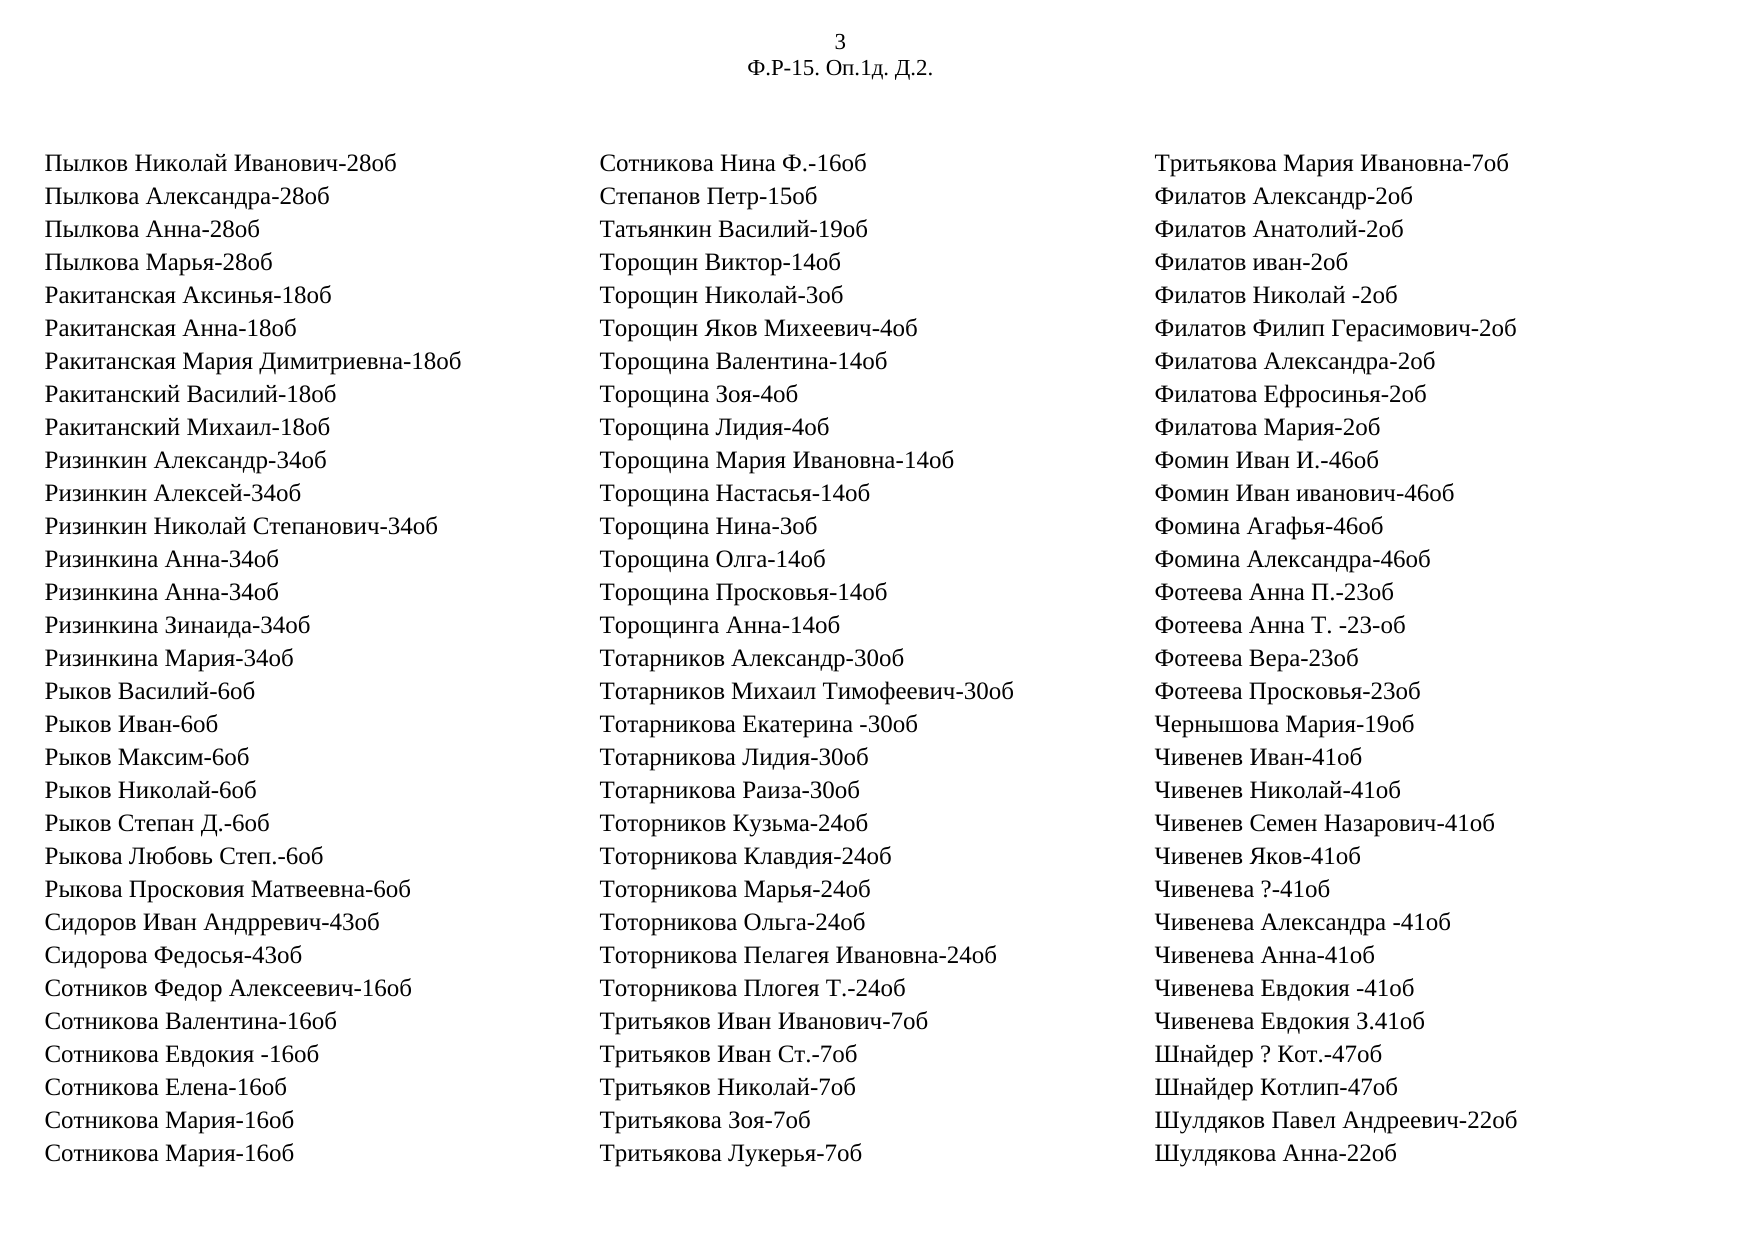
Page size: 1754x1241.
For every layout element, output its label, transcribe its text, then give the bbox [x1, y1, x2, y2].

text Фомина Агафья-46об [1154, 511, 1636, 540]
text Ракитанская Аксинья-18об [44, 280, 526, 308]
text Сотникова Евдокия -16об [44, 1039, 526, 1068]
text Тритьяков Николай-7об [599, 1072, 1081, 1101]
text Фотеева Анна П.-23об [1154, 577, 1636, 606]
text Торощинга Анна-14об [599, 610, 1081, 639]
text Фомин Иван иванович-46об [1154, 478, 1636, 507]
text Ризинкина Зинаида-34об [44, 610, 526, 639]
text Филатов иван-2об [1154, 247, 1636, 276]
text Чивенев Яков-41об [1154, 841, 1636, 870]
text Ризинкина Мария-34об [44, 643, 526, 672]
text Сотникова Валентина-16об [44, 1006, 526, 1035]
text Ракитанский Михаил-18об [44, 412, 526, 441]
text Тотарников Михаил Тимофеевич-30об [599, 676, 1081, 705]
text Чивенев Семен Назарович-41об [1154, 808, 1636, 837]
text Филатова Мария-2об [1154, 412, 1636, 441]
text Фомина Александра-46об [1154, 544, 1636, 573]
text Рыков Степан Д.-6об [44, 808, 526, 837]
text Филатов Александр-2об [1154, 181, 1636, 209]
text Чивенева ?-41об [1154, 874, 1636, 903]
text Тритьякова Зоя-7об [599, 1105, 1081, 1134]
text Торощина Мария Ивановна-14об [599, 445, 1081, 474]
text Чивенева Александра -41об [1154, 907, 1636, 936]
text Рыкова Просковия Матвеевна-6об [44, 874, 526, 903]
text Шнайдер Котлип-47об [1154, 1072, 1636, 1101]
text Ракитанская Мария Димитриевна-18об [44, 346, 526, 374]
text Тоторникова Ольга-24об [599, 907, 1081, 936]
text Рыков Максим-6об [44, 742, 526, 771]
text Рыков Василий-6об [44, 676, 526, 705]
text Шнайдер ? Кот.-47об [1154, 1039, 1636, 1068]
text Тритьяков Иван Ст.-7об [599, 1039, 1081, 1068]
text Тотарников Александр-30об [599, 643, 1081, 672]
text Шулдяков Павел Андреевич-22об [1154, 1105, 1636, 1134]
text Ракитанский Василий-18об [44, 379, 526, 408]
text Торощина Олга-14об [599, 544, 1081, 573]
text Сидорова Федосья-43об [44, 940, 526, 969]
text Тритьякова Мария Ивановна-7об [1154, 148, 1636, 176]
text Чернышова Мария-19об [1154, 709, 1636, 738]
text Шулдякова Анна-22об [1154, 1138, 1636, 1167]
text Тотарникова Екатерина -30об [599, 709, 1081, 738]
text Тотарникова Раиза-30об [599, 775, 1081, 804]
text Сотникова Мария-16об [44, 1105, 526, 1134]
text Торощина Настасья-14об [599, 478, 1081, 507]
text Фотеева Вера-23об [1154, 643, 1636, 672]
text Татьянкин Василий-19об [599, 214, 1081, 242]
text Ризинкина Анна-34об [44, 577, 526, 606]
text Тоторникова Пелагея Ивановна-24об [599, 940, 1081, 969]
text Тоторникова Плогея Т.-24об [599, 973, 1081, 1002]
text Фомин Иван И.-46об [1154, 445, 1636, 474]
text Рыков Иван-6об [44, 709, 526, 738]
text Ракитанская Анна-18об [44, 313, 526, 342]
text Ризинкин Александр-34об [44, 445, 526, 474]
text Фотеева Просковья-23об [1154, 676, 1636, 705]
text Тритьяков Иван Иванович-7об [599, 1006, 1081, 1035]
text Тоторников Кузьма-24об [599, 808, 1081, 837]
text Пылкова Александра-28об [44, 181, 526, 209]
text Чивенева Евдокия З.41об [1154, 1006, 1636, 1035]
text Пылкова Анна-28об [44, 214, 526, 242]
text Торощина Просковья-14об [599, 577, 1081, 606]
text Тоторникова Марья-24об [599, 874, 1081, 903]
text Ризинкина Анна-34об [44, 544, 526, 573]
text Тритьякова Лукерья-7об [599, 1138, 1081, 1167]
text Чивенева Анна-41об [1154, 940, 1636, 969]
text Степанов Петр-15об [599, 181, 1081, 209]
text Торощина Валентина-14об [599, 346, 1081, 374]
text Филатова Александра-2об [1154, 346, 1636, 374]
text Рыков Николай-6об [44, 775, 526, 804]
text Торощин Николай-3об [599, 280, 1081, 308]
text Ризинкин Николай Степанович-34об [44, 511, 526, 540]
text Чивенев Иван-41об [1154, 742, 1636, 771]
text Филатов Филип Герасимович-2об [1154, 313, 1636, 342]
text Чивенев Николай-41об [1154, 775, 1636, 804]
text Сотников Федор Алексеевич-16об [44, 973, 526, 1002]
text Филатов Анатолий-2об [1154, 214, 1636, 242]
text Тоторникова Клавдия-24об [599, 841, 1081, 870]
text Сотникова Мария-16об [44, 1138, 526, 1167]
text Сотникова Елена-16об [44, 1072, 526, 1101]
text Чивенева Евдокия -41об [1154, 973, 1636, 1002]
text Пылкова Марья-28об [44, 247, 526, 276]
text Ризинкин Алексей-34об [44, 478, 526, 507]
text Торощина Лидия-4об [599, 412, 1081, 441]
text Фотеева Анна Т. -23-об [1154, 610, 1636, 639]
text Торощин Яков Михеевич-4об [599, 313, 1081, 342]
text Торощин Виктор-14об [599, 247, 1081, 276]
text Торощина Нина-3об [599, 511, 1081, 540]
text Филатов Николай -2об [1154, 280, 1636, 308]
text Филатова Ефросинья-2об [1154, 379, 1636, 408]
text Сидоров Иван Андрревич-43об [44, 907, 526, 936]
text Пылков Николай Иванович-28об [44, 148, 526, 176]
text Сотникова Нина Ф.-16об [599, 148, 1081, 176]
text Тотарникова Лидия-30об [599, 742, 1081, 771]
text Рыкова Любовь Степ.-6об [44, 841, 526, 870]
text Торощина Зоя-4об [599, 379, 1081, 408]
